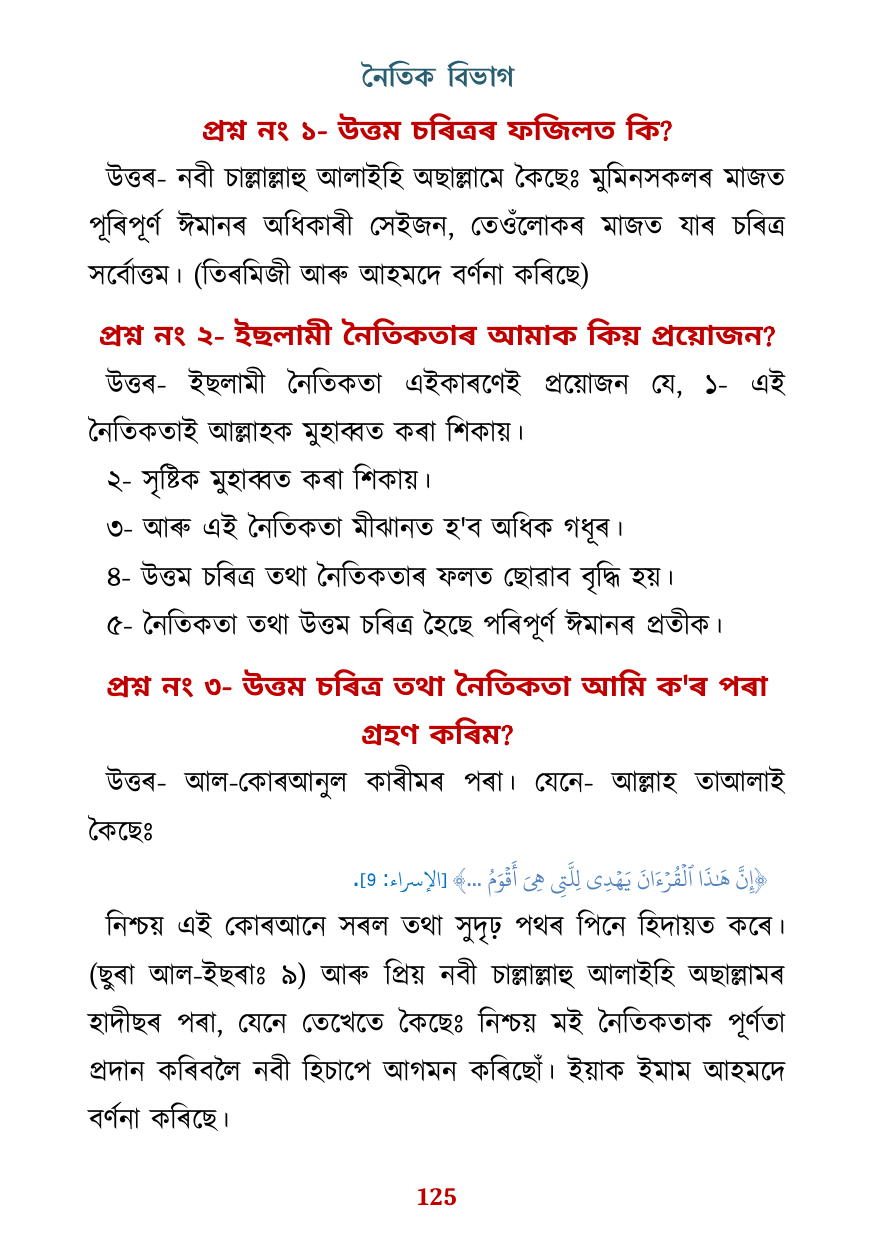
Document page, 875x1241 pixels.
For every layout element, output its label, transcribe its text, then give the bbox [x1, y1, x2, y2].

text উত্তৰ- ইছলামী নৈতিকতা এইকাৰণেই প্ৰয়োজন যে, ১- এই নৈতিকতাই আল্লাহক মুহাব্বত কৰা শিকায়। [89, 360, 785, 454]
subtitle প্ৰশ্ন নং ১- উত্তম চৰিত্ৰৰ ফজিলত কি? [89, 106, 785, 152]
text ৫- নৈতিকতা তথা উত্তম চৰিত্ৰ হৈছে পৰিপূৰ্ণ ঈমানৰ প্ৰতীক। [89, 601, 785, 647]
text ৩- আৰু এই নৈতিকতা মীঝানত হ'ব অধিক গধূৰ। [89, 504, 785, 550]
text নিশ্চয় এই কোৰআনে সৰল তথা সুদৃঢ় পথৰ পিনে হিদায়ত কৰে। (ছুৰা আল-ইছৰাঃ ৯) আৰু প্ৰিয় নবী চাল্লাল্লাহু আলাইহি অছাল্লামৰ হাদীছৰ পৰা, যেনে তেখেতে কৈছেঃ নিশ্চয় মই নৈতিকতাক পূৰ্ণতা প্ৰদান কৰিবলৈ নবী হিচাপে আগমন কৰিছোঁ। ইয়াক ইমাম আহমদে বৰ্ণনা কৰিছে। [89, 903, 785, 1141]
text ৪- উত্তম চৰিত্ৰ তথা নৈতিকতাৰ ফলত ছোৱাব বৃদ্ধি হয়। [89, 553, 785, 599]
subtitle প্ৰশ্ন নং ২- ইছলামী নৈতিকতাৰ আমাক কিয় প্ৰয়োজন? [89, 311, 785, 357]
subtitle প্ৰশ্ন নং ৩- উত্তম চৰিত্ৰ তথা নৈতিকতা আমি ক'ৰ পৰা গ্ৰহণ কৰিম? [89, 662, 785, 756]
text ২- সৃষ্টিক মুহাব্বত কৰা শিকায়। [89, 456, 785, 502]
text ﴿إِنَّ هَٰذَا ٱلۡقُرۡءَانَ يَهۡدِي لِلَّتِي هِيَ أَقۡوَمُ ...﴾ [الإسراء: 9]. [89, 855, 785, 903]
text উত্তৰ- নবী চাল্লাল্লাহু আলাইহি অছাল্লামে কৈছেঃ মুমিনসকলৰ মাজত পূৰিপূৰ্ণ ঈমানৰ অধিকাৰী সেইজন, তেওঁলোকৰ মাজত যাৰ চৰিত্ৰ সৰ্বোত্তম। (তিৰমিজী আৰু আহমদে বৰ্ণনা কৰিছে) [89, 154, 785, 297]
subtitle নৈতিক বিভাগ [89, 59, 785, 103]
text উত্তৰ- আল-কোৰআনুল কাৰীমৰ পৰা। যেনে- আল্লাহ তাআলাই কৈছেঃ [89, 758, 785, 853]
